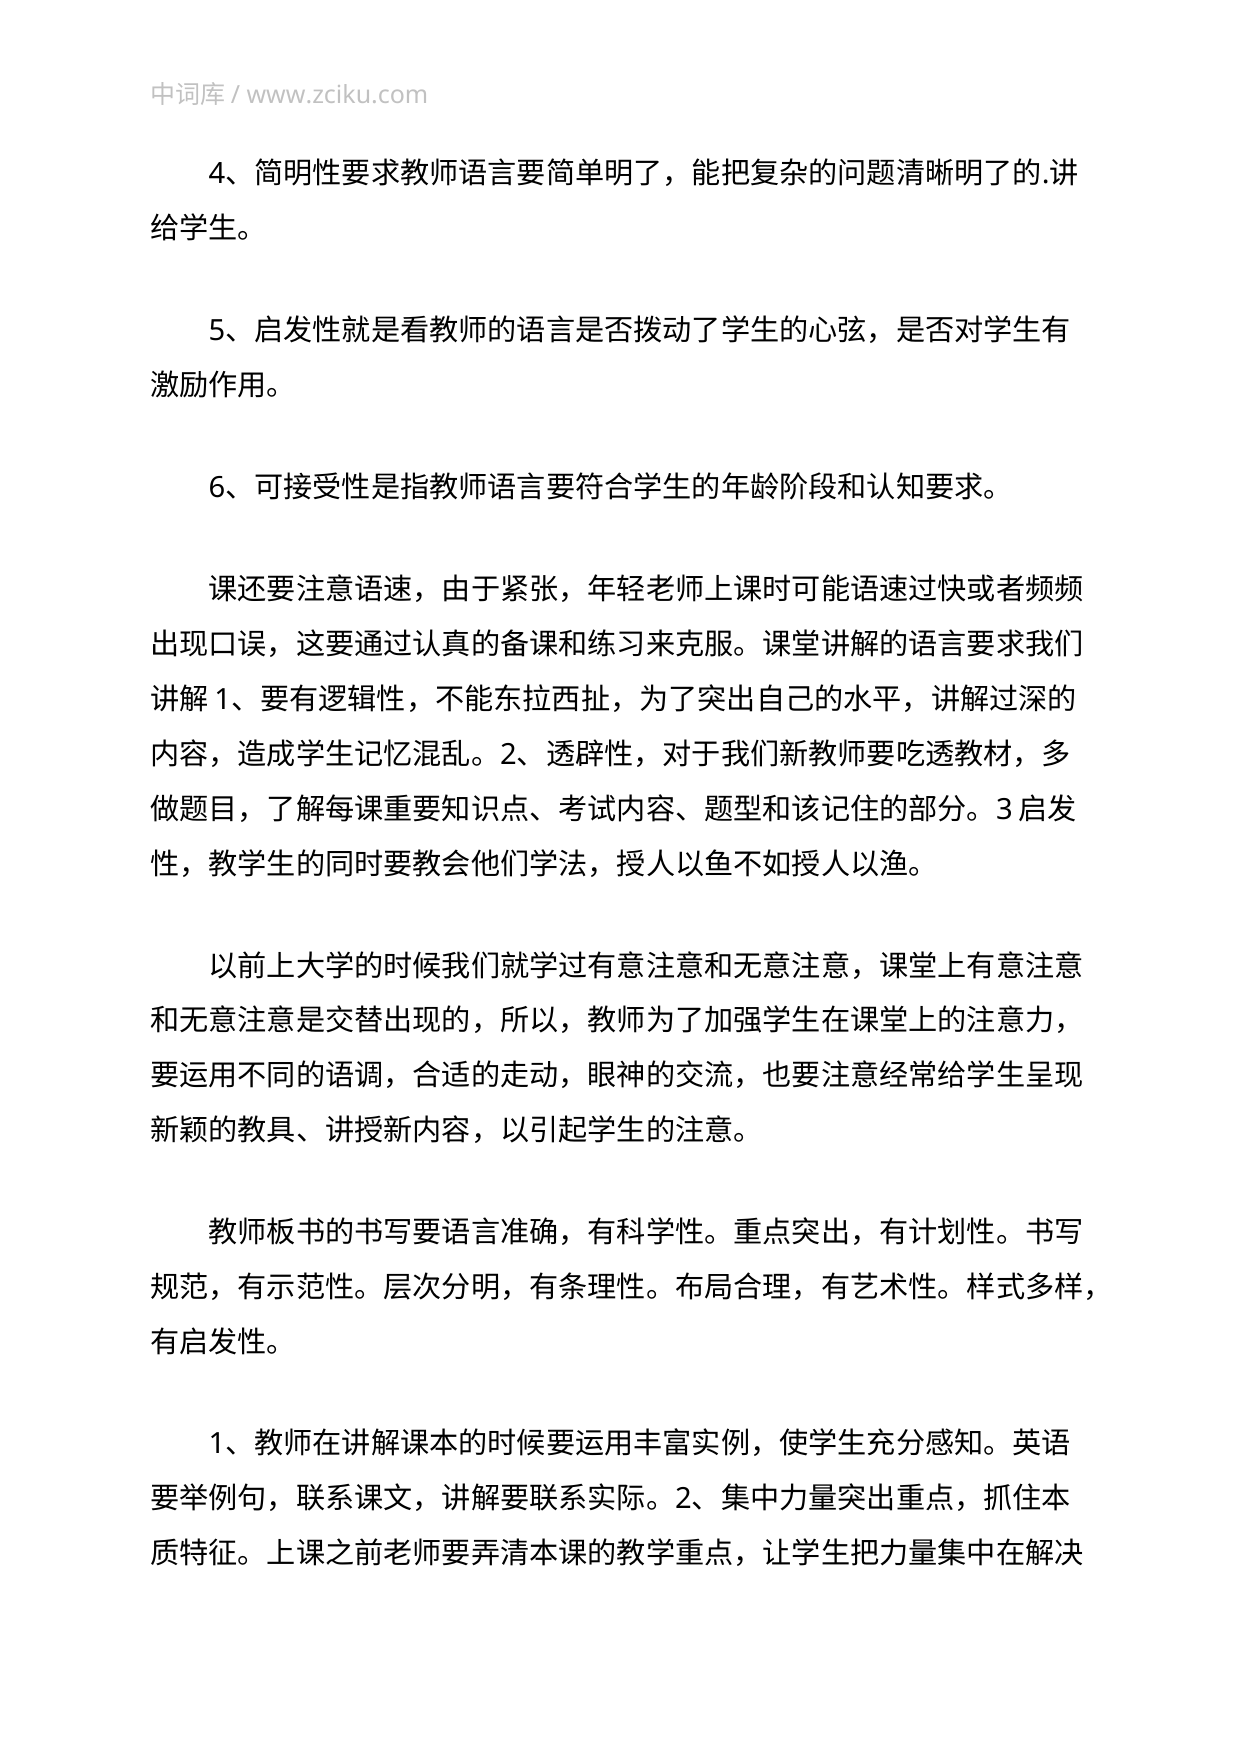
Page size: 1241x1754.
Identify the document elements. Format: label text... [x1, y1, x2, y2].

text 5、启发性就是看教师的语言是否拨动了学生的心弦，是否对学生有激励作用。 [150, 307, 1090, 404]
text 以前上大学的时候我们就学过有意注意和无意注意，课堂上有意注意和无意注意是交替出现的，所以，教师为了加强学生在课堂上的注意力，要运用不同的语调，合适的走动，眼神的交流，也要注意经常给学生呈现新颖的教具、讲授新内容，以引起学生的注意。 [150, 942, 1090, 1149]
text 6、可接受性是指教师语言要符合学生的年龄阶段和认知要求。 [150, 463, 1090, 506]
text 课还要注意语速，由于紧张，年轻老师上课时可能语速过快或者频频出现口误，这要通过认真的备课和练习来克服。课堂讲解的语言要求我们讲解1、要有逻辑性，不能东拉西扯，为了突出自己的水平，讲解过深的内容，造成学生记忆混乱。2、透辟性，对于我们新教师要吃透教材，多做题目，了解每课重要知识点、考试内容、题型和该记住的部分。3启发性，教学生的同时要教会他们学法，授人以鱼不如授人以渔。 [150, 566, 1090, 883]
text 教师板书的书写要语言准确，有科学性。重点突出，有计划性。书写规范，有示范性。层次分明，有条理性。布局合理，有艺术性。样式多样，有启发性。 [150, 1208, 1090, 1361]
text 4、简明性要求教师语言要简单明了，能把复杂的问题清晰明了的.讲给学生。 [150, 150, 1090, 247]
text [150, 1420, 1090, 1572]
